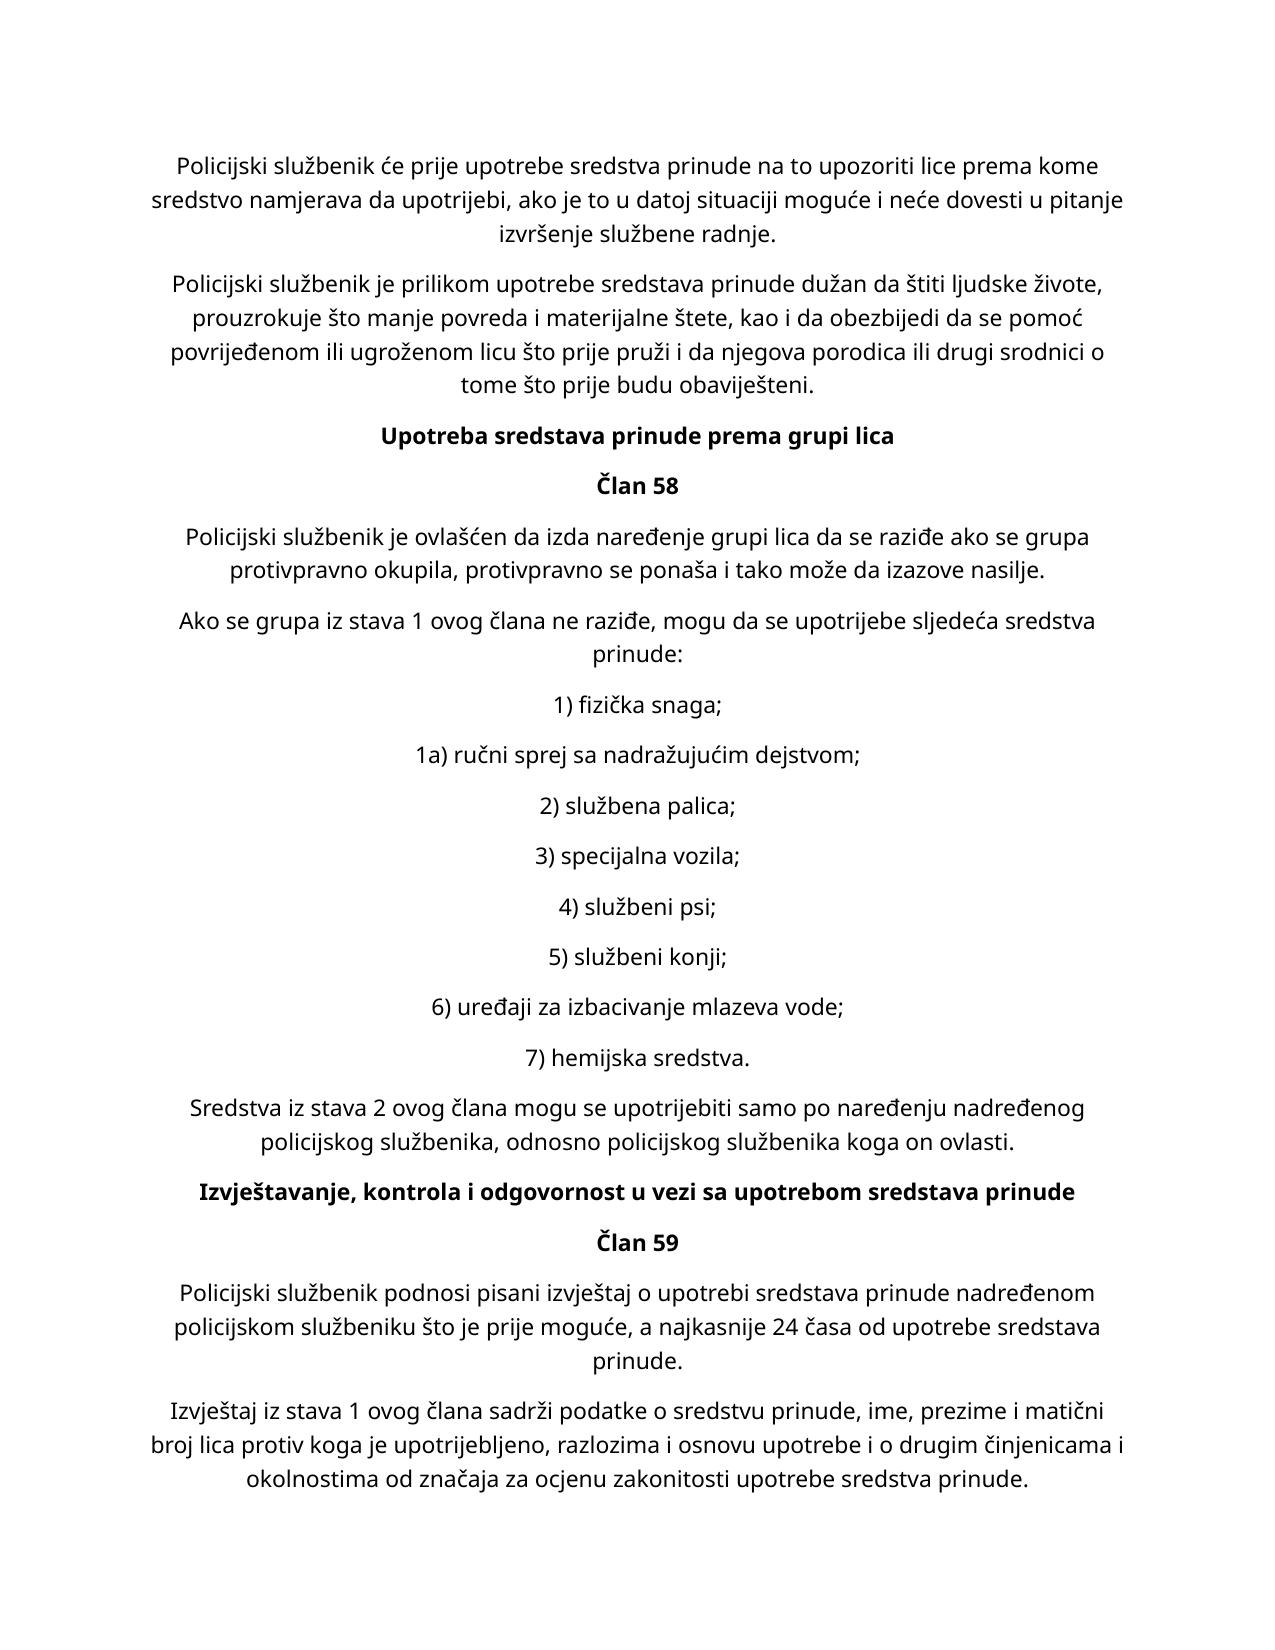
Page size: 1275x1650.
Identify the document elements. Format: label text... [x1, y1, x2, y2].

text Policijski službenik podnosi pisani izvještaj o upotrebi sredstava prinude nadređenom policijskom službeniku što je prije moguće, a najkasnije 24 časa od upotrebe sredstava prinude. [150, 1277, 1125, 1376]
text 7) hemijska sredstva. [150, 1042, 1125, 1073]
text Član 58 [150, 470, 1125, 501]
text 4) službeni psi; [150, 890, 1125, 922]
text 6) uređaji za izbacivanje mlazeva vode; [150, 991, 1125, 1022]
text 2) službena palica; [150, 789, 1125, 821]
text Policijski službenik je prilikom upotrebe sredstava prinude dužan da štiti ljudske živote, prouzrokuje što manje povreda i materijalne štete, kao i da obezbijedi da se pomoć povrijeđenom ili ugroženom licu što prije pruži i da njegova porodica ili drugi srodnici o tome što prije budu obaviješteni. [150, 268, 1125, 400]
text 3) specijalna vozila; [150, 840, 1125, 871]
text Izvještaj iz stava 1 ovog člana sadrži podatke o sredstvu prinude, ime, prezime i matični broj lica protiv koga je upotrijebljeno, razlozima i osnovu upotrebe i o drugim činjenicama i okolnostima od značaja za ocjenu zakonitosti upotrebe sredstva prinude. [150, 1395, 1125, 1494]
text 5) službeni konji; [150, 941, 1125, 972]
text Izvještavanje, kontrola i odgovornost u vezi sa upotrebom sredstava prinude [150, 1176, 1125, 1207]
text Ako se grupa iz stava 1 ovog člana ne raziđe, mogu da se upotrijebe sljedeća sredstva prinude: [150, 604, 1125, 669]
text 1a) ručni sprej sa nadražujućim dejstvom; [150, 739, 1125, 770]
text Sredstva iz stava 2 ovog člana mogu se upotrijebiti samo po naređenju nadređenog policijskog službenika, odnosno policijskog službenika koga on ovlasti. [150, 1092, 1125, 1157]
text Član 59 [150, 1227, 1125, 1258]
text Policijski službenik će prije upotrebe sredstva prinude na to upozoriti lice prema kome sredstvo namjerava da upotrijebi, ako je to u datoj situaciji moguće i neće dovesti u pitanje izvršenje službene radnje. [150, 150, 1125, 249]
text Upotreba sredstava prinude prema grupi lica [150, 419, 1125, 451]
text 1) fizička snaga; [150, 689, 1125, 720]
text Policijski službenik je ovlašćen da izda naređenje grupi lica da se raziđe ako se grupa protivpravno okupila, protivpravno se ponaša i tako može da izazove nasilje. [150, 520, 1125, 585]
